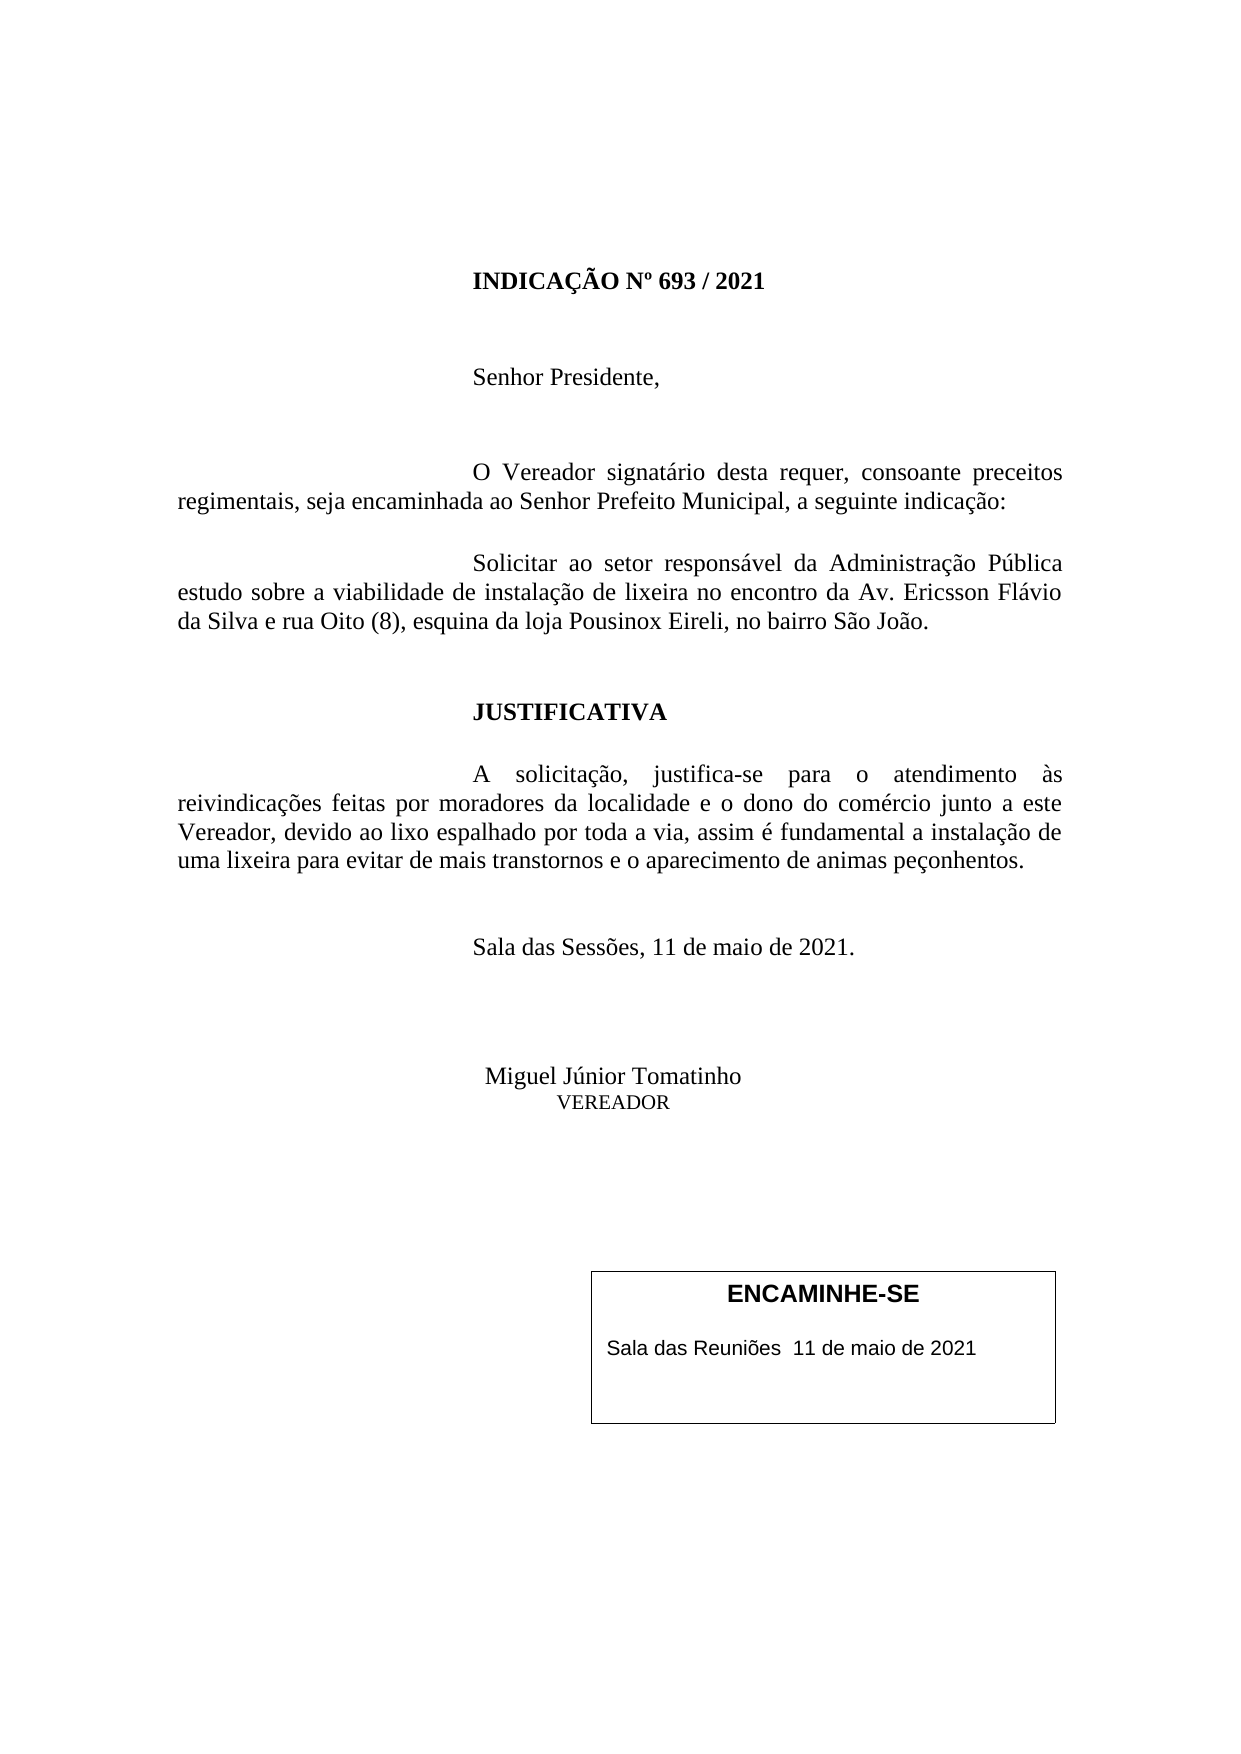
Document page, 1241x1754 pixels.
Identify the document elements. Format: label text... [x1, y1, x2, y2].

text Sala das Sessões, 11 de maio de 2021. [472, 932, 1063, 961]
text Senhor Presidente, [472, 362, 1063, 390]
text INDICAÇÃO Nº 693 / 2021 [472, 266, 1063, 294]
table_cell VEREADOR [170, 1090, 1056, 1119]
text Solicitar ao setor responsável da Administração Pública estudo sobre a viabilidade de instalação de lixeira no encontro da Av. Ericsson Flávio da Silva e rua Oito (8), esquina da loja Pousinox Eireli, no bairro São João. [177, 548, 1063, 635]
text JUSTIFICATIVA [177, 697, 1004, 726]
text O Vereador signatário desta requer, consoante preceitos regimentais, seja encaminhada ao Senhor Prefeito Municipal, a seguinte indicação: [177, 457, 1063, 515]
table_header Miguel Júnior Tomatinho [170, 1061, 1056, 1090]
text A solicitação, justifica-se para o atendimento às reivindicações feitas por moradores da localidade e o dono do comércio junto a este Vereador, devido ao lixo espalhado por toda a via, assim é fundamental a instalação de uma lixeira para evitar de mais transtornos e o aparecimento de animas peçonhentos. [177, 759, 1063, 874]
